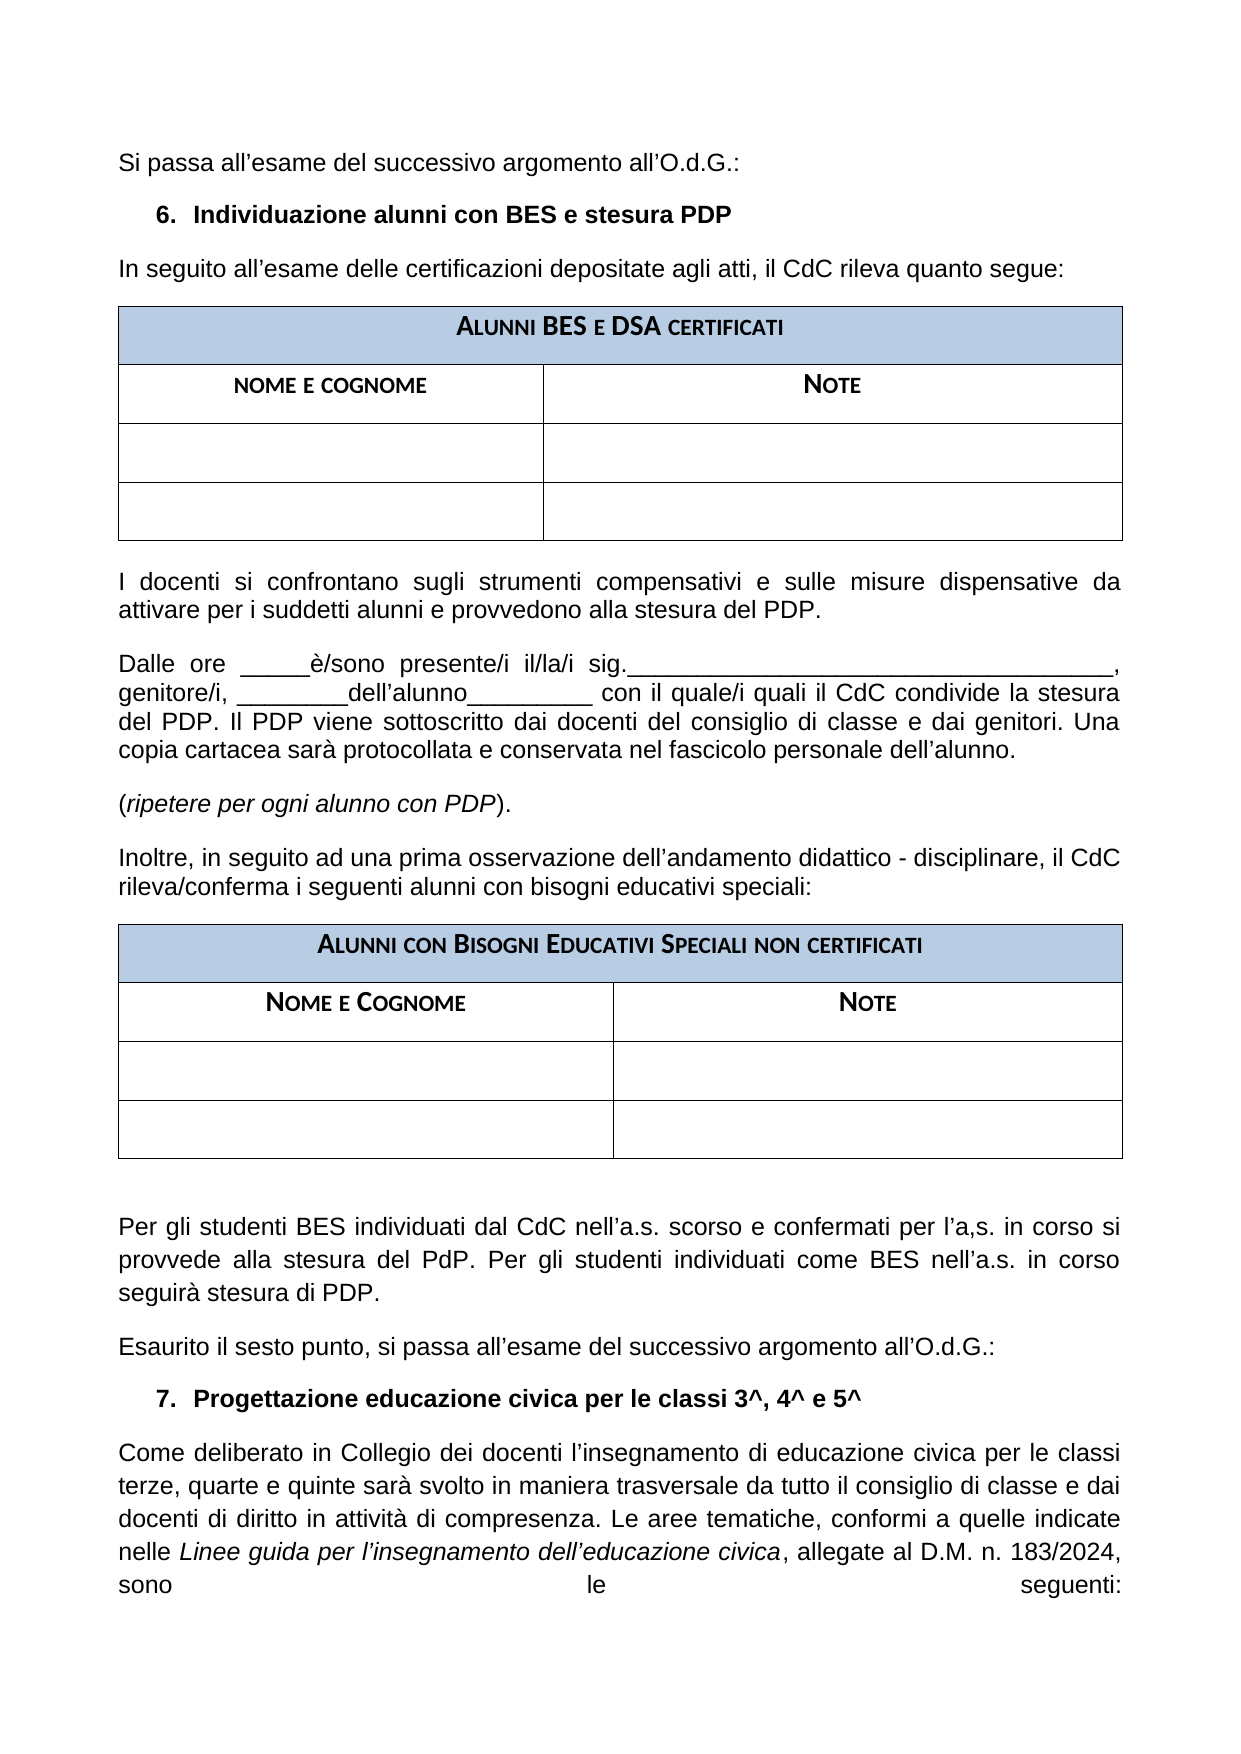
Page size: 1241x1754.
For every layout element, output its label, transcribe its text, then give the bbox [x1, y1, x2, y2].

table_cell [544, 424, 1122, 482]
text (ripetere per ogni alunno con PDP). [118, 789, 1122, 818]
text I docenti si confrontano sugli strumenti compensativi e sulle misure dispensative da attivare per i suddetti alunni e provvedono alla stesura del PDP. [118, 566, 1122, 624]
table_cell [119, 1101, 613, 1158]
table_header Alunni con Bisogni Educativi Speciali non certificati [119, 925, 1122, 982]
text Esaurito il sesto punto, si passa all’esame del successivo argomento all’O.d.G.: [118, 1332, 1122, 1361]
text In seguito all’esame delle certificazioni depositate agli atti, il CdC rileva quanto segue: [118, 254, 1122, 282]
list Individuazione alunni con BES e stesura PDP [156, 200, 1122, 228]
table_cell [119, 1042, 613, 1099]
table_header Alunni BES e DSA certificati [119, 307, 1122, 364]
text Si passa all’esame del successivo argomento all’O.d.G.: [118, 148, 1122, 176]
table_cell [119, 483, 543, 540]
table_cell [614, 1101, 1122, 1158]
table_cell [119, 424, 543, 482]
table_cell [544, 483, 1122, 540]
text Come deliberato in Collegio dei docenti l’insegnamento di educazione civica per le classi terze, quarte e quinte sarà svolto in maniera trasversale da tutto il consiglio di classe e dai docenti di diritto in attività di compresenza. Le aree tematiche, conformi a quelle indicate nelle Linee guida per l’insegnamento dell’educazione civica, allegate al D.M. n. 183/2024, sono le seguenti: [118, 1438, 1122, 1631]
table_cell Note [544, 365, 1122, 423]
table_cell [614, 1042, 1122, 1099]
table_cell Nome e Cognome [119, 983, 613, 1041]
text Per gli studenti BES individuati dal CdC nell’a.s. scorso e confermati per l’a,s. in corso si provvede alla stesura del PdP. Per gli studenti individuati come BES nell’a.s. in corso seguirà stesura di PDP. [118, 1212, 1122, 1307]
text Dalle ore _____è/sono presente/i il/la/i sig.___________________________________, genitore/i, ________dell’alunno_________ con il quale/i quali il CdC condivide la stesura del PDP. Il PDP viene sottoscritto dai docenti del consiglio di classe e dai genitori. Una copia cartacea sarà protocollata e conservata nel fascicolo personale dell’alunno. [118, 649, 1122, 764]
table_cell nome e cognome [119, 365, 543, 423]
list Progettazione educazione civica per le classi 3^, 4^ e 5^ [156, 1384, 1122, 1413]
text Inoltre, in seguito ad una prima osservazione dell’andamento didattico - disciplinare, il CdC rileva/conferma i seguenti alunni con bisogni educativi speciali: [118, 843, 1122, 900]
table_cell Note [614, 983, 1122, 1041]
